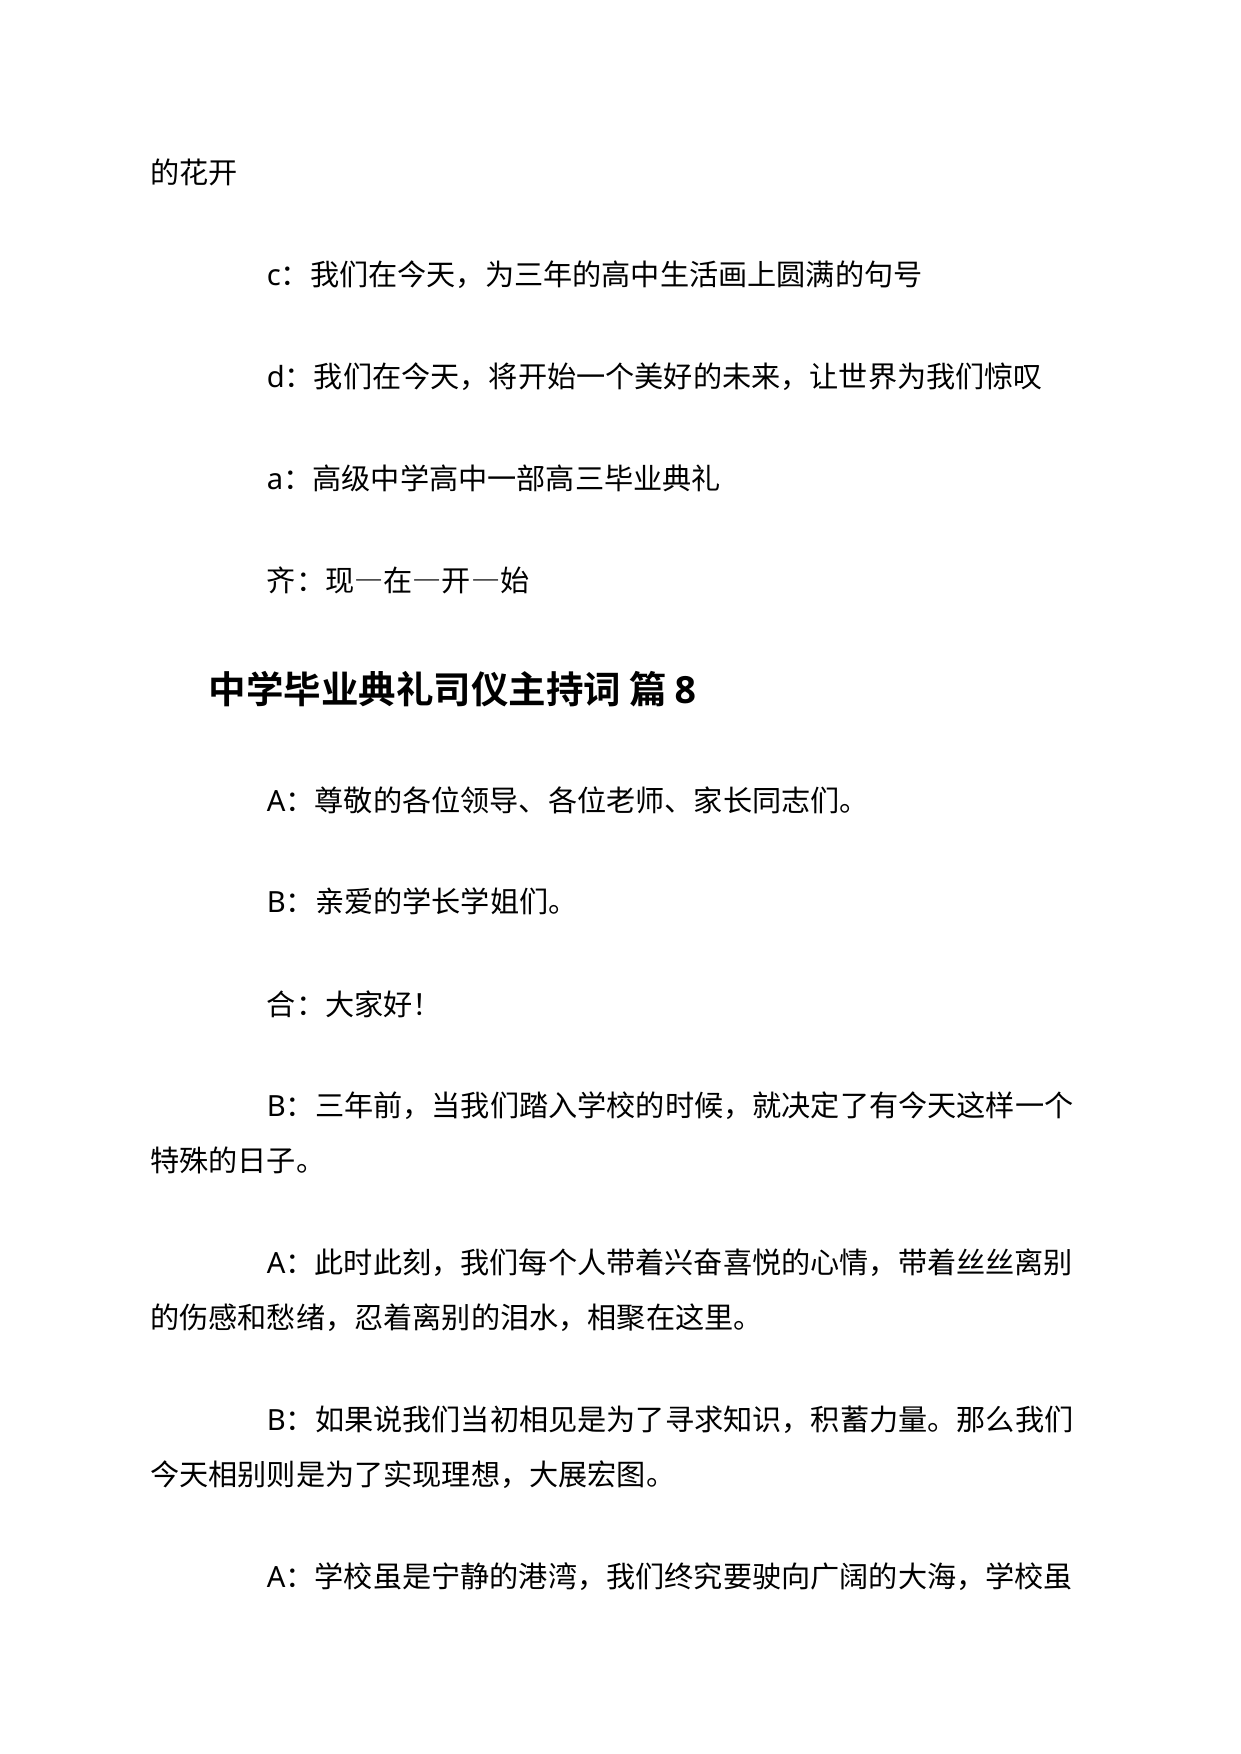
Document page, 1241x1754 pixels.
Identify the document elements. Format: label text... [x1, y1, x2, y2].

text A：此时此刻，我们每个人带着兴奋喜悦的心情，带着丝丝离别的伤感和愁绪，忍着离别的泪水，相聚在这里。 [150, 1239, 1090, 1337]
text a：高级中学高中一部高三毕业典礼 [150, 456, 1090, 498]
text B：如果说我们当初相见是为了寻求知识，积蓄力量。那么我们今天相别则是为了实现理想，大展宏图。 [150, 1396, 1090, 1494]
text B：亲爱的学长学姐们。 [150, 879, 1090, 921]
text c：我们在今天，为三年的高中生活画上圆满的句号 [150, 252, 1090, 294]
text 齐：现—在—开—始 [150, 558, 1090, 600]
text A：尊敬的各位领导、各位老师、家长同志们。 [150, 777, 1090, 819]
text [150, 150, 1090, 192]
text 合：大家好！ [150, 981, 1090, 1023]
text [150, 1553, 1090, 1596]
text d：我们在今天，将开始一个美好的未来，让世界为我们惊叹 [150, 354, 1090, 396]
text 中学毕业典礼司仪主持词 篇8 [150, 659, 1090, 714]
text B：三年前，当我们踏入学校的时候，就决定了有今天这样一个特殊的日子。 [150, 1083, 1090, 1180]
